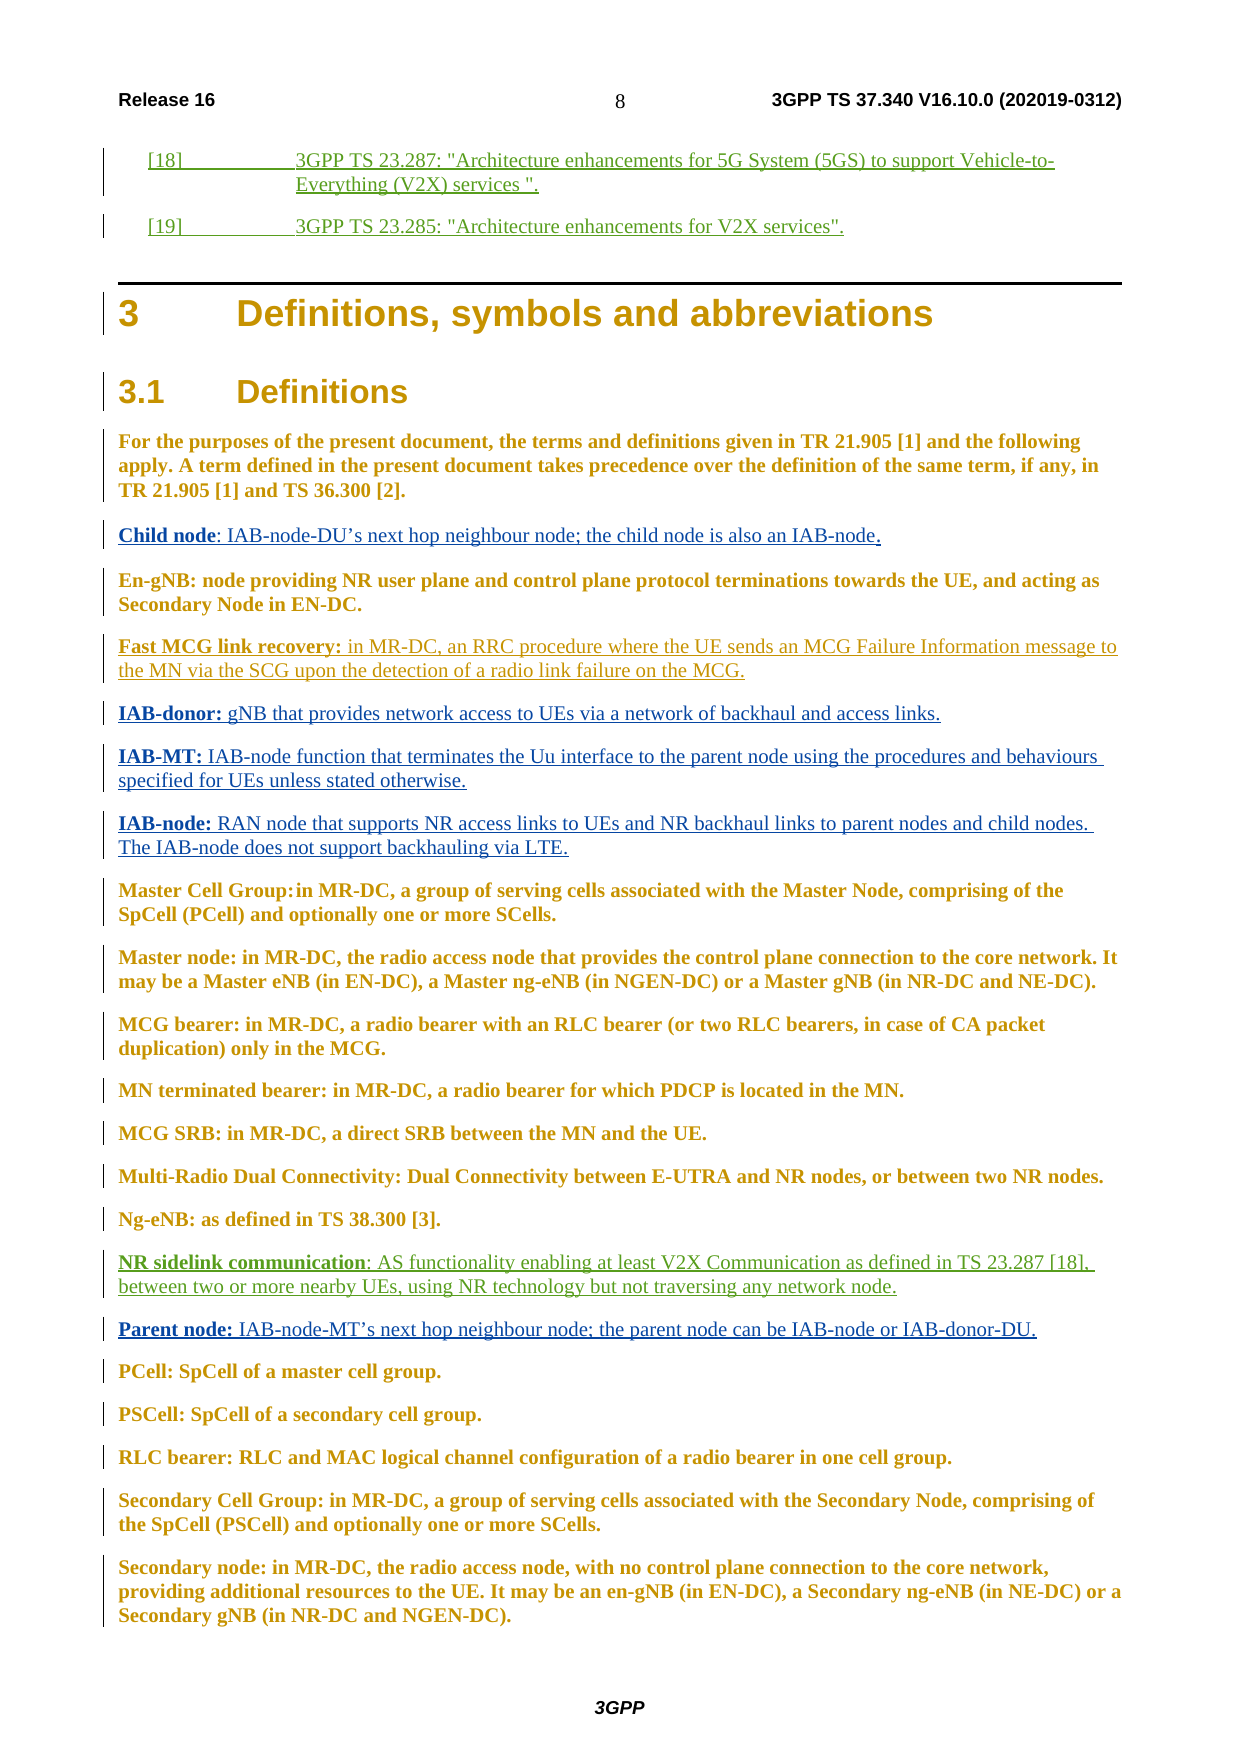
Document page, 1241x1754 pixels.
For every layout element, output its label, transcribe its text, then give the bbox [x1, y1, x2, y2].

text Ng-eNB: as defined in TS 38.300 [3]. [118, 1207, 1122, 1231]
text Secondary Cell Group: in MR-DC, a group of serving cells associated with the Secondary Node, comprising of the SpCell (PSCell) and optionally one or more SCells. [118, 1488, 1122, 1536]
text Multi-Radio Dual Connectivity: Dual Connectivity between E-UTRA and NR nodes, or between two NR nodes. [118, 1164, 1122, 1188]
text Master Cell Group: in MR-DC, a group of serving cells associated with the Master Node, comprising of the SpCell (PCell) and optionally one or more SCells. [118, 878, 1122, 926]
text MN terminated bearer: in MR-DC, a radio bearer for which PDCP is located in the MN. [118, 1078, 1122, 1102]
text PCell: SpCell of a master cell group. [118, 1359, 1122, 1383]
text MCG SRB: in MR-DC, a direct SRB between the MN and the UE. [118, 1121, 1122, 1145]
text For the purposes of the present document, the terms and definitions given in TR 21.905 [1] and the following apply. A term defined in the present document takes precedence over the definition of the same term, if any, in TR 21.905 [1] and TS 36.300 [2]. [118, 429, 1122, 502]
text PSCell: SpCell of a secondary cell group. [118, 1402, 1122, 1426]
text Master node: in MR-DC, the radio access node that provides the control plane connection to the core network. It may be a Master eNB (in EN-DC), a Master ng-eNB (in NGEN-DC) or a Master gNB (in NR-DC and NE-DC). [118, 945, 1122, 993]
subtitle 3.1 Definitions [118, 372, 1122, 411]
text En-gNB: node providing NR user plane and control plane protocol terminations towards the UE, and acting as Secondary Node in EN-DC. [118, 567, 1122, 616]
text RLC bearer: RLC and MAC logical channel configuration of a radio bearer in one cell group. [118, 1445, 1122, 1469]
text Secondary node: in MR-DC, the radio access node, with no control plane connection to the core network, providing additional resources to the UE. It may be an en-gNB (in EN-DC), a Secondary ng-eNB (in NE-DC) or a Secondary gNB (in NR-DC and NGEN-DC). [118, 1555, 1122, 1627]
subtitle 3 Definitions, symbols and abbreviations [118, 285, 1122, 335]
text MCG bearer: in MR-DC, a radio bearer with an RLC bearer (or two RLC bearers, in case of CA packet duplication) only in the MCG. [118, 1012, 1122, 1060]
